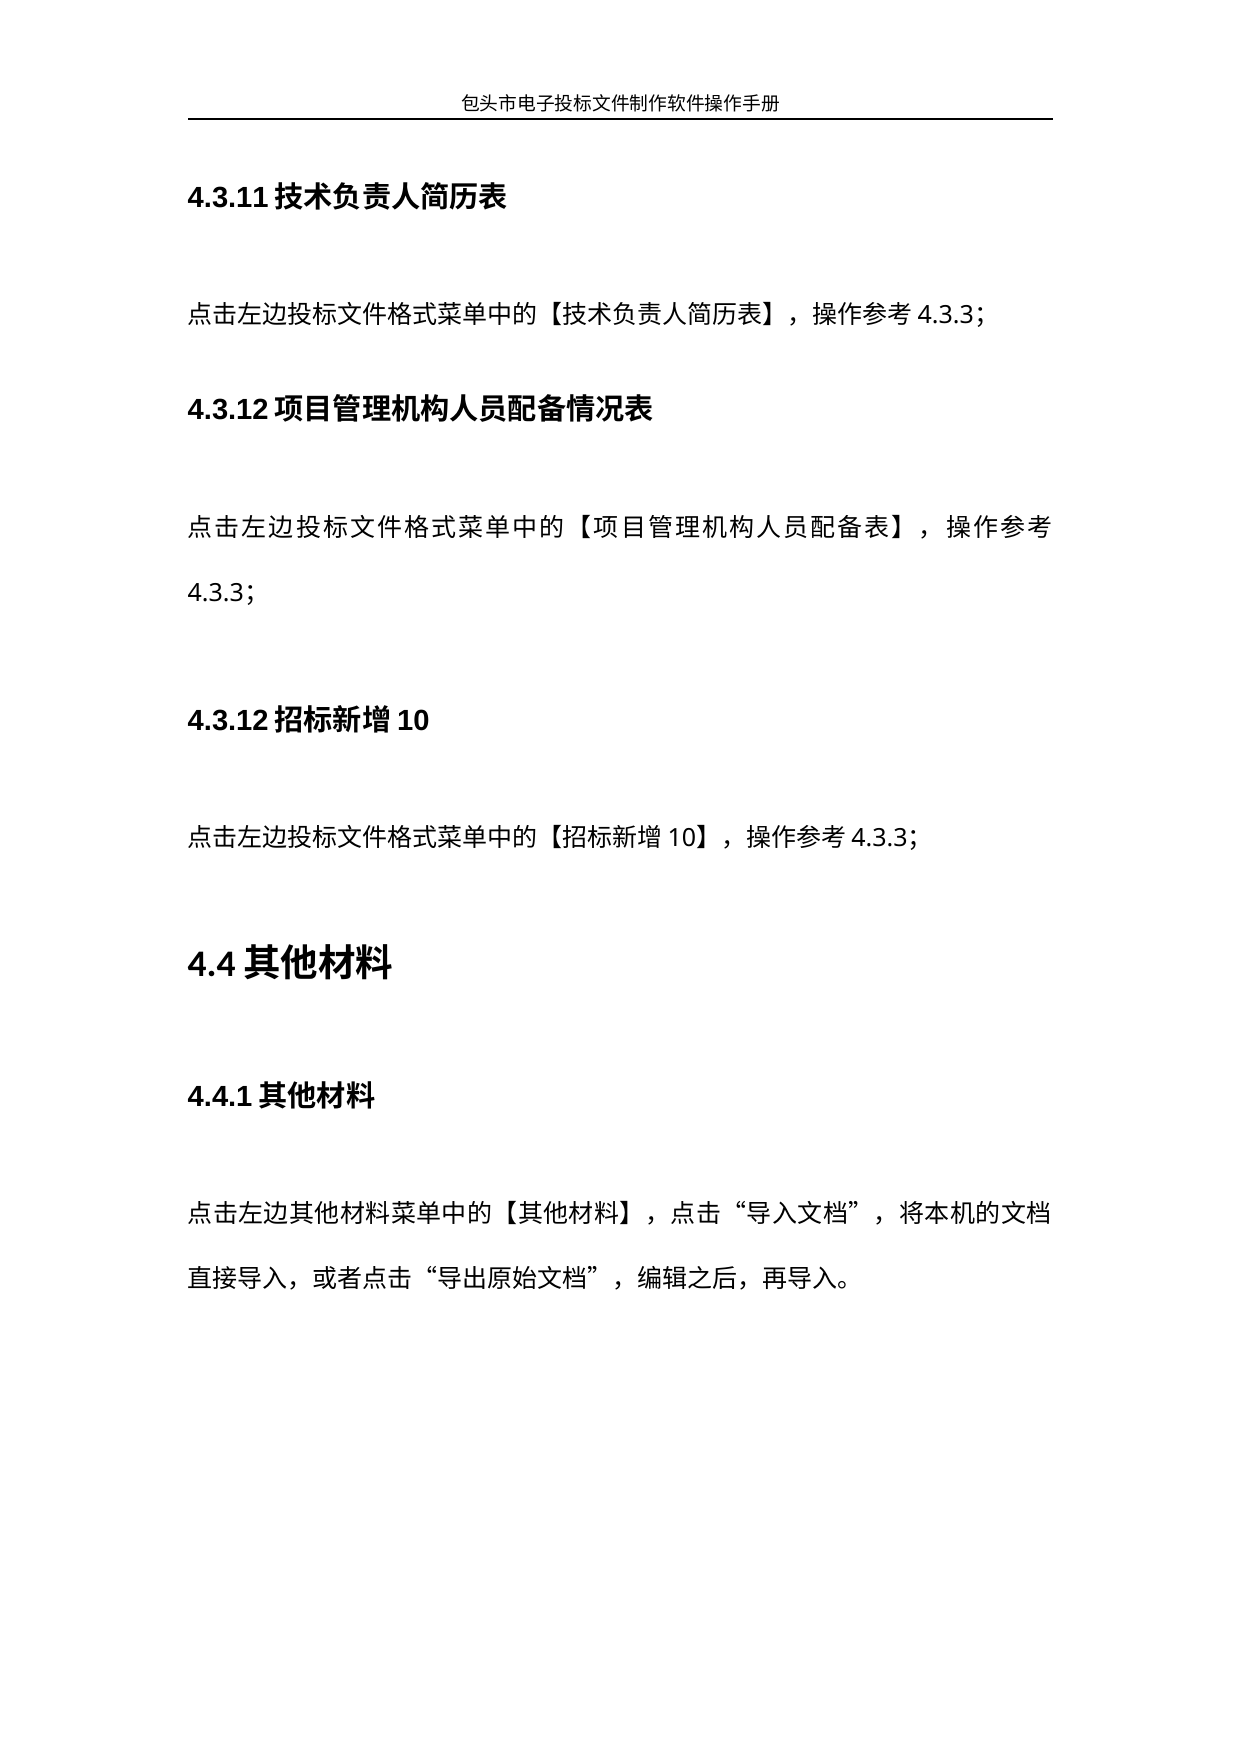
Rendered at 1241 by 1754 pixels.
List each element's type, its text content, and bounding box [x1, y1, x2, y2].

text 点击左边投标文件格式菜单中的【项目管理机构人员配备表】，操作参考4.3.3； [187, 493, 1053, 623]
subtitle 4.3.11技术负责人简历表 [187, 162, 1053, 227]
subtitle 4.4其他材料 [187, 928, 1053, 993]
subtitle 4.3.12招标新增10 [187, 685, 1053, 750]
subtitle 4.4.1其他材料 [187, 1061, 1053, 1126]
text 点击左边投标文件格式菜单中的【招标新增10】，操作参考4.3.3； [187, 803, 1053, 868]
text 点击左边投标文件格式菜单中的【技术负责人简历表】，操作参考4.3.3； [187, 280, 1053, 345]
subtitle 4.3.12项目管理机构人员配备情况表 [187, 374, 1053, 439]
text 点击左边其他材料菜单中的【其他材料】，点击“导入文档”，将本机的文档直接导入，或者点击“导出原始文档”，编辑之后，再导入。 [187, 1179, 1053, 1309]
